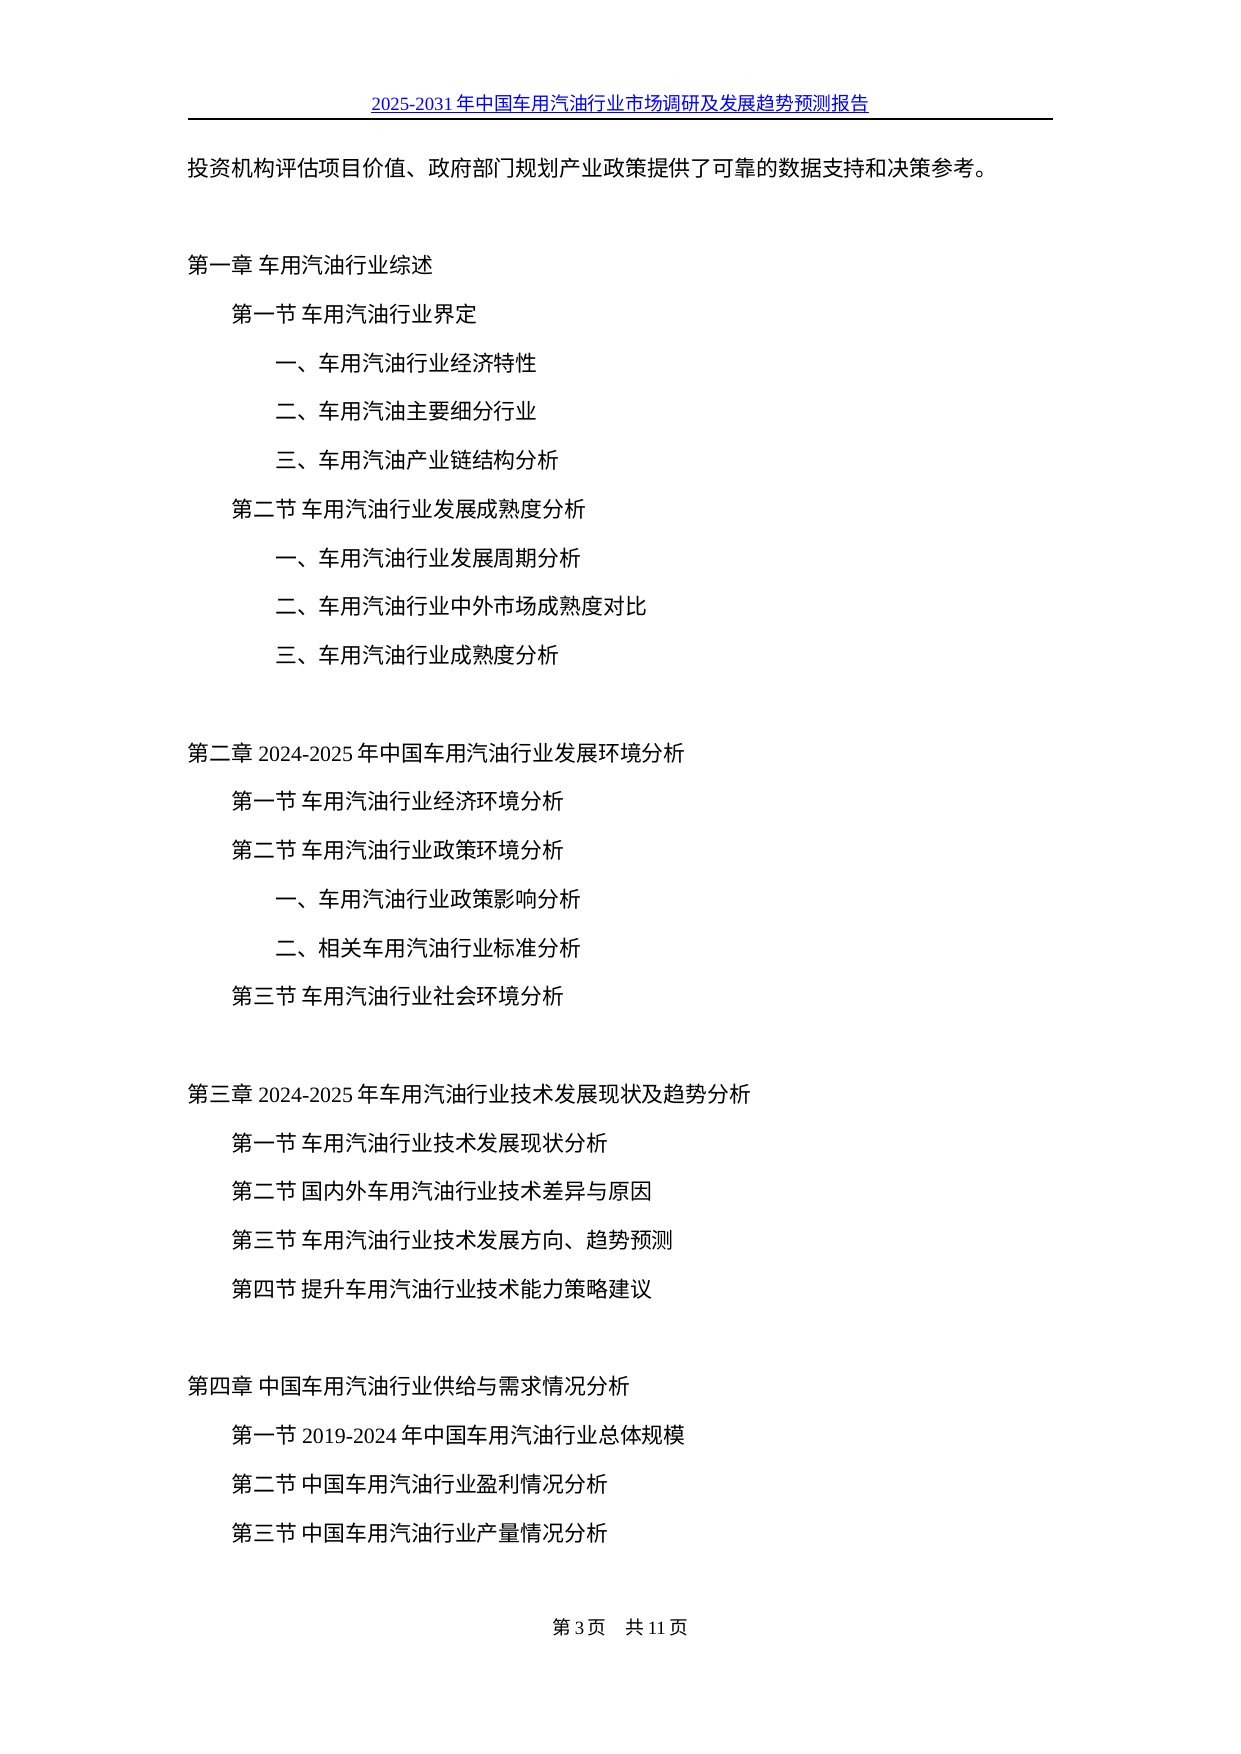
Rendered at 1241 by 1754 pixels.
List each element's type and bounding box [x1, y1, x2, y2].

text [187, 150, 1053, 1548]
